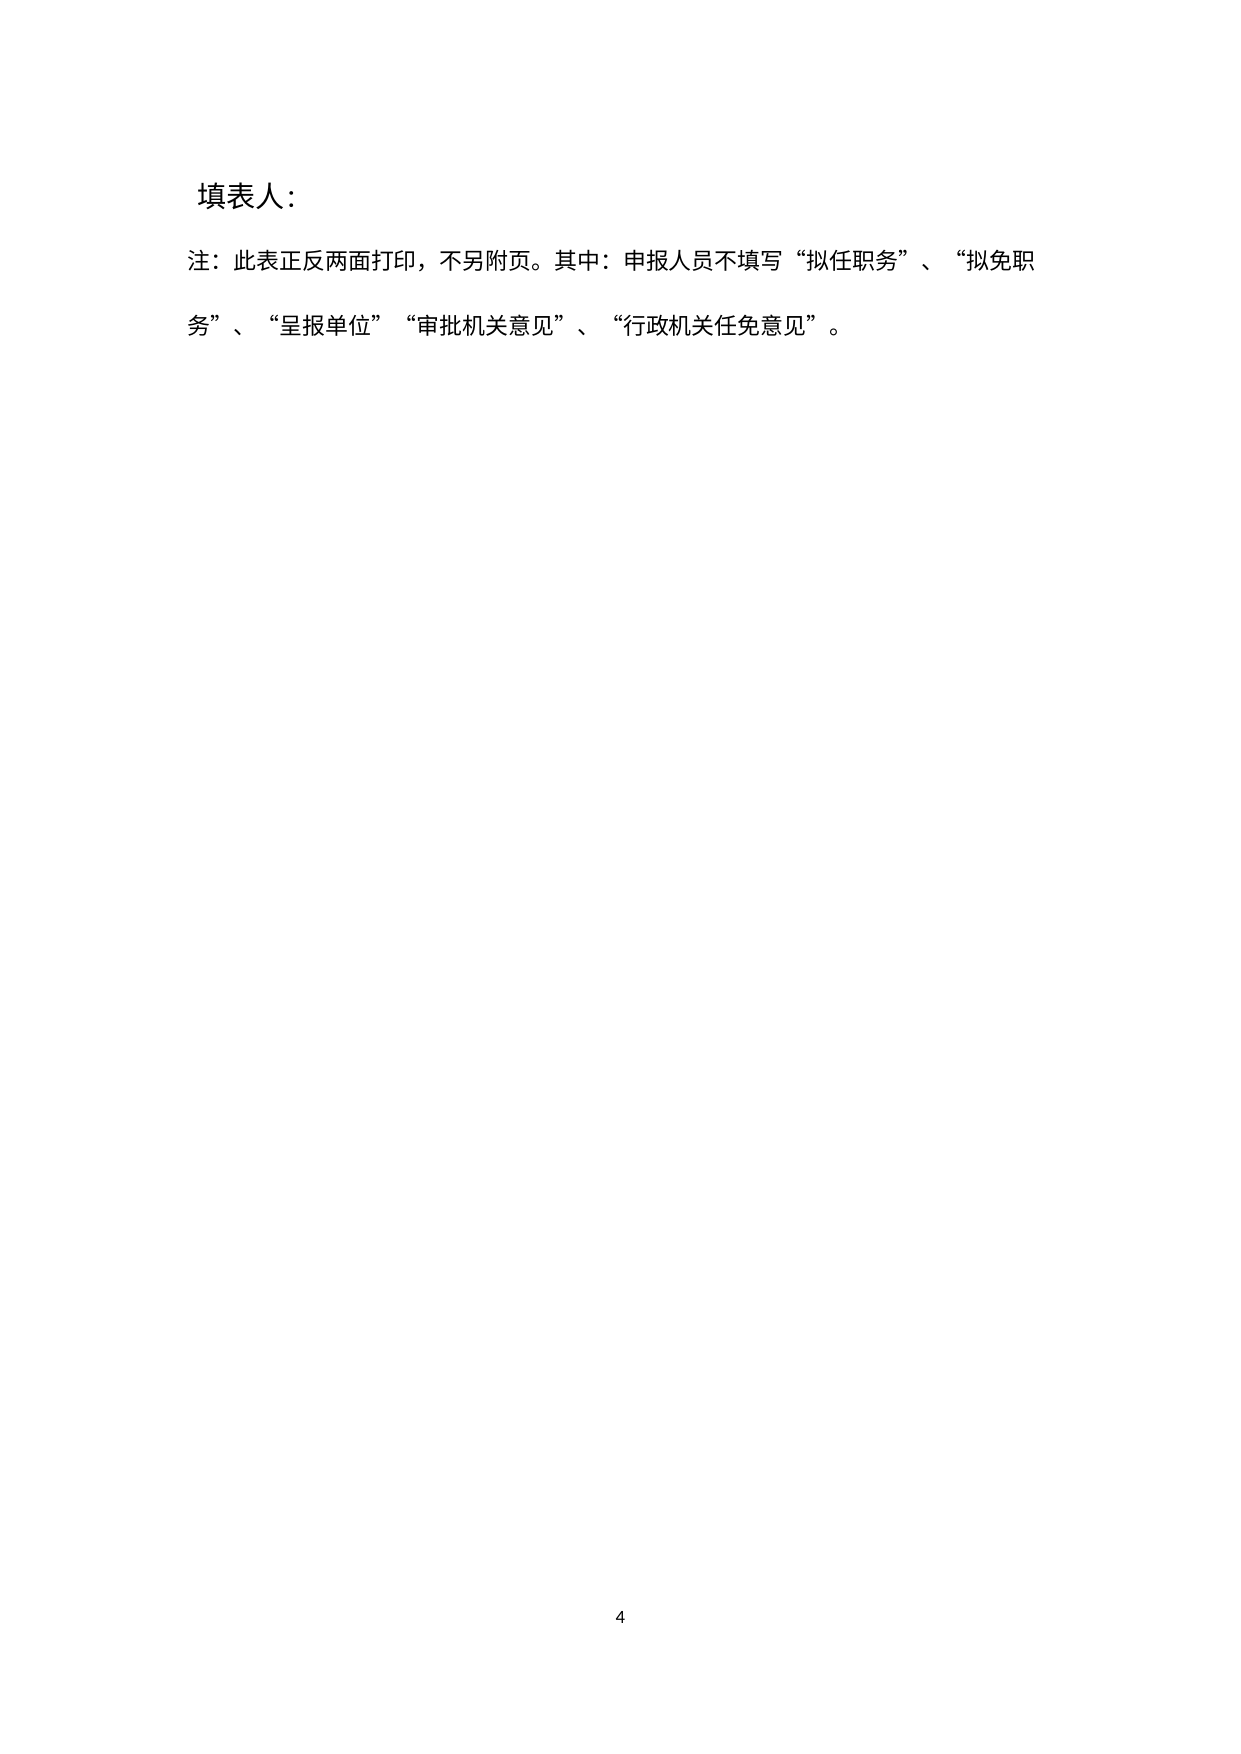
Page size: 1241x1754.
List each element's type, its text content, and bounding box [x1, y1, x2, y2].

text 注：此表正反两面打印，不另附页。其中：申报人员不填写“拟任职务”、“拟免职务”、“呈报单位”“审批机关意见”、“行政机关任免意见”。 [187, 227, 1053, 357]
text 填表人： [197, 162, 1053, 227]
